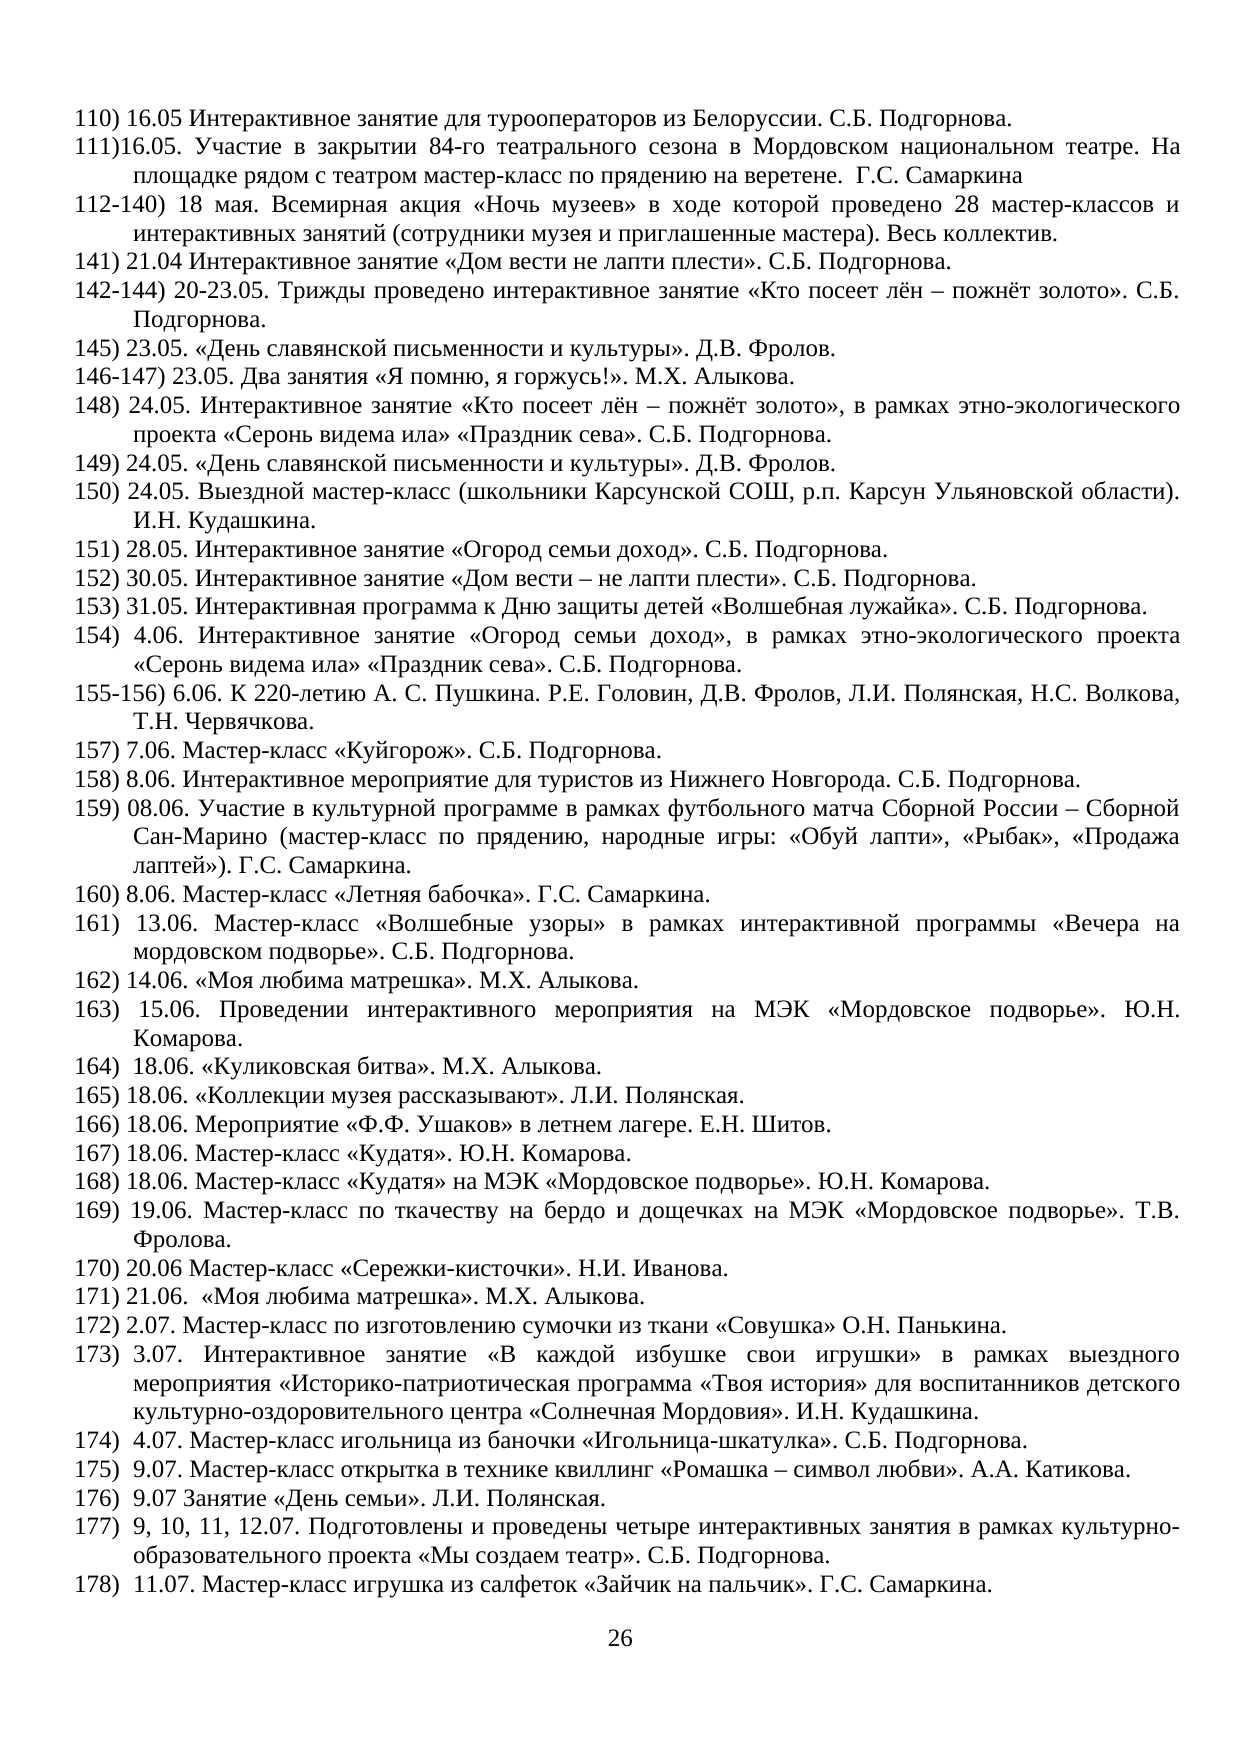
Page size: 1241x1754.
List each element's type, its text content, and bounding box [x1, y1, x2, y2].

text 178) 11.07. Мастер-класс игрушка из салфеток «Зайчик на пальчик». Г.С. Самаркина. [74, 1569, 1181, 1598]
text 158) 8.06. Интерактивное мероприятие для туристов из Нижнего Новгорода. С.Б. Подгорнова. [74, 764, 1181, 793]
text 141) 21.04 Интерактивное занятие «Дом вести не лапти плести». С.Б. Подгорнова. [74, 246, 1181, 275]
text 166) 18.06. Мероприятие «Ф.Ф. Ушаков» в летнем лагере. Е.Н. Шитов. [74, 1109, 1181, 1138]
text 170) 20.06 Мастер-класс «Сережки-кисточки». Н.И. Иванова. [74, 1253, 1181, 1281]
text 174) 4.07. Мастер-класс игольница из баночки «Игольница-шкатулка». С.Б. Подгорнова. [74, 1425, 1181, 1454]
text 151) 28.05. Интерактивное занятие «Огород семьи доход». С.Б. Подгорнова. [74, 534, 1181, 563]
text 155-156) 6.06. К 220-летию А. С. Пушкина. Р.Е. Головин, Д.В. Фролов, Л.И. Полянская, Н.С. Волкова, Т.Н. Червячкова. [74, 678, 1181, 735]
text 110) 16.05 Интерактивное занятие для турооператоров из Белоруссии. С.Б. Подгорнова. [74, 103, 1181, 131]
text 112-140) 18 мая. Всемирная акция «Ночь музеев» в ходе которой проведено 28 мастер-классов и интерактивных занятий (сотрудники музея и приглашенные мастера). Весь коллектив. [74, 189, 1181, 246]
text 161) 13.06. Мастер-класс «Волшебные узоры» в рамках интерактивной программы «Вечера на мордовском подворье». С.Б. Подгорнова. [74, 908, 1181, 965]
text 111)16.05. Участие в закрытии 84-го театрального сезона в Мордовском национальном театре. На площадке рядом с театром мастер-класс по прядению на веретене. Г.С. Самаркина [74, 131, 1181, 189]
text 153) 31.05. Интерактивная программа к Дню защиты детей «Волшебная лужайка». С.Б. Подгорнова. [74, 591, 1181, 620]
text 168) 18.06. Мастер-класс «Кудатя» на МЭК «Мордовское подворье». Ю.Н. Комарова. [74, 1166, 1181, 1195]
text 169) 19.06. Мастер-класс по ткачеству на бердо и дощечках на МЭК «Мордовское подворье». Т.В. Фролова. [74, 1195, 1181, 1253]
text 173) 3.07. Интерактивное занятие «В каждой избушке свои игрушки» в рамках выездного мероприятия «Историко-патриотическая программа «Твоя история» для воспитанников детского культурно-оздоровительного центра «Солнечная Мордовия». И.Н. Кудашкина. [74, 1339, 1181, 1425]
text 149) 24.05. «День славянской письменности и культуры». Д.В. Фролов. [74, 448, 1181, 476]
text 157) 7.06. Мастер-класс «Куйгорож». С.Б. Подгорнова. [74, 735, 1181, 764]
text 171) 21.06. «Моя любима матрешка». М.Х. Алыкова. [74, 1281, 1181, 1310]
text 145) 23.05. «День славянской письменности и культуры». Д.В. Фролов. [74, 333, 1181, 361]
text 164) 18.06. «Куликовская битва». М.Х. Алыкова. [74, 1051, 1181, 1080]
text 163) 15.06. Проведении интерактивного мероприятия на МЭК «Мордовское подворье». Ю.Н. Комарова. [74, 994, 1181, 1051]
text 148) 24.05. Интерактивное занятие «Кто посеет лён – пожнёт золото», в рамках этно-экологического проекта «Серонь видема ила» «Праздник сева». С.Б. Подгорнова. [74, 390, 1181, 448]
text 159) 08.06. Участие в культурной программе в рамках футбольного матча Сборной России – Сборной Сан-Марино (мастер-класс по прядению, народные игры: «Обуй лапти», «Рыбак», «Продажа лаптей»). Г.С. Самаркина. [74, 793, 1181, 879]
text 154) 4.06. Интерактивное занятие «Огород семьи доход», в рамках этно-экологического проекта «Серонь видема ила» «Праздник сева». С.Б. Подгорнова. [74, 620, 1181, 678]
text 150) 24.05. Выездной мастер-класс (школьники Карсунской СОШ, р.п. Карсун Ульяновской области). И.Н. Кудашкина. [74, 476, 1181, 534]
text 176) 9.07 Занятие «День семьи». Л.И. Полянская. [74, 1483, 1181, 1511]
text 146-147) 23.05. Два занятия «Я помню, я горжусь!». М.Х. Алыкова. [74, 361, 1181, 390]
text 175) 9.07. Мастер-класс открытка в технике квиллинг «Ромашка – символ любви». А.А. Катикова. [74, 1454, 1181, 1483]
text 167) 18.06. Мастер-класс «Кудатя». Ю.Н. Комарова. [74, 1138, 1181, 1166]
text 162) 14.06. «Моя любима матрешка». М.Х. Алыкова. [74, 965, 1181, 994]
text 160) 8.06. Мастер-класс «Летняя бабочка». Г.С. Самаркина. [74, 879, 1181, 908]
text 177) 9, 10, 11, 12.07. Подготовлены и проведены четыре интерактивных занятия в рамках культурно-образовательного проекта «Мы создаем театр». С.Б. Подгорнова. [74, 1511, 1181, 1569]
text 152) 30.05. Интерактивное занятие «Дом вести – не лапти плести». С.Б. Подгорнова. [74, 563, 1181, 591]
text 142-144) 20-23.05. Трижды проведено интерактивное занятие «Кто посеет лён – пожнёт золото». С.Б. Подгорнова. [74, 275, 1181, 333]
text 165) 18.06. «Коллекции музея рассказывают». Л.И. Полянская. [74, 1080, 1181, 1109]
text 172) 2.07. Мастер-класс по изготовлению сумочки из ткани «Совушка» О.Н. Панькина. [74, 1310, 1181, 1339]
